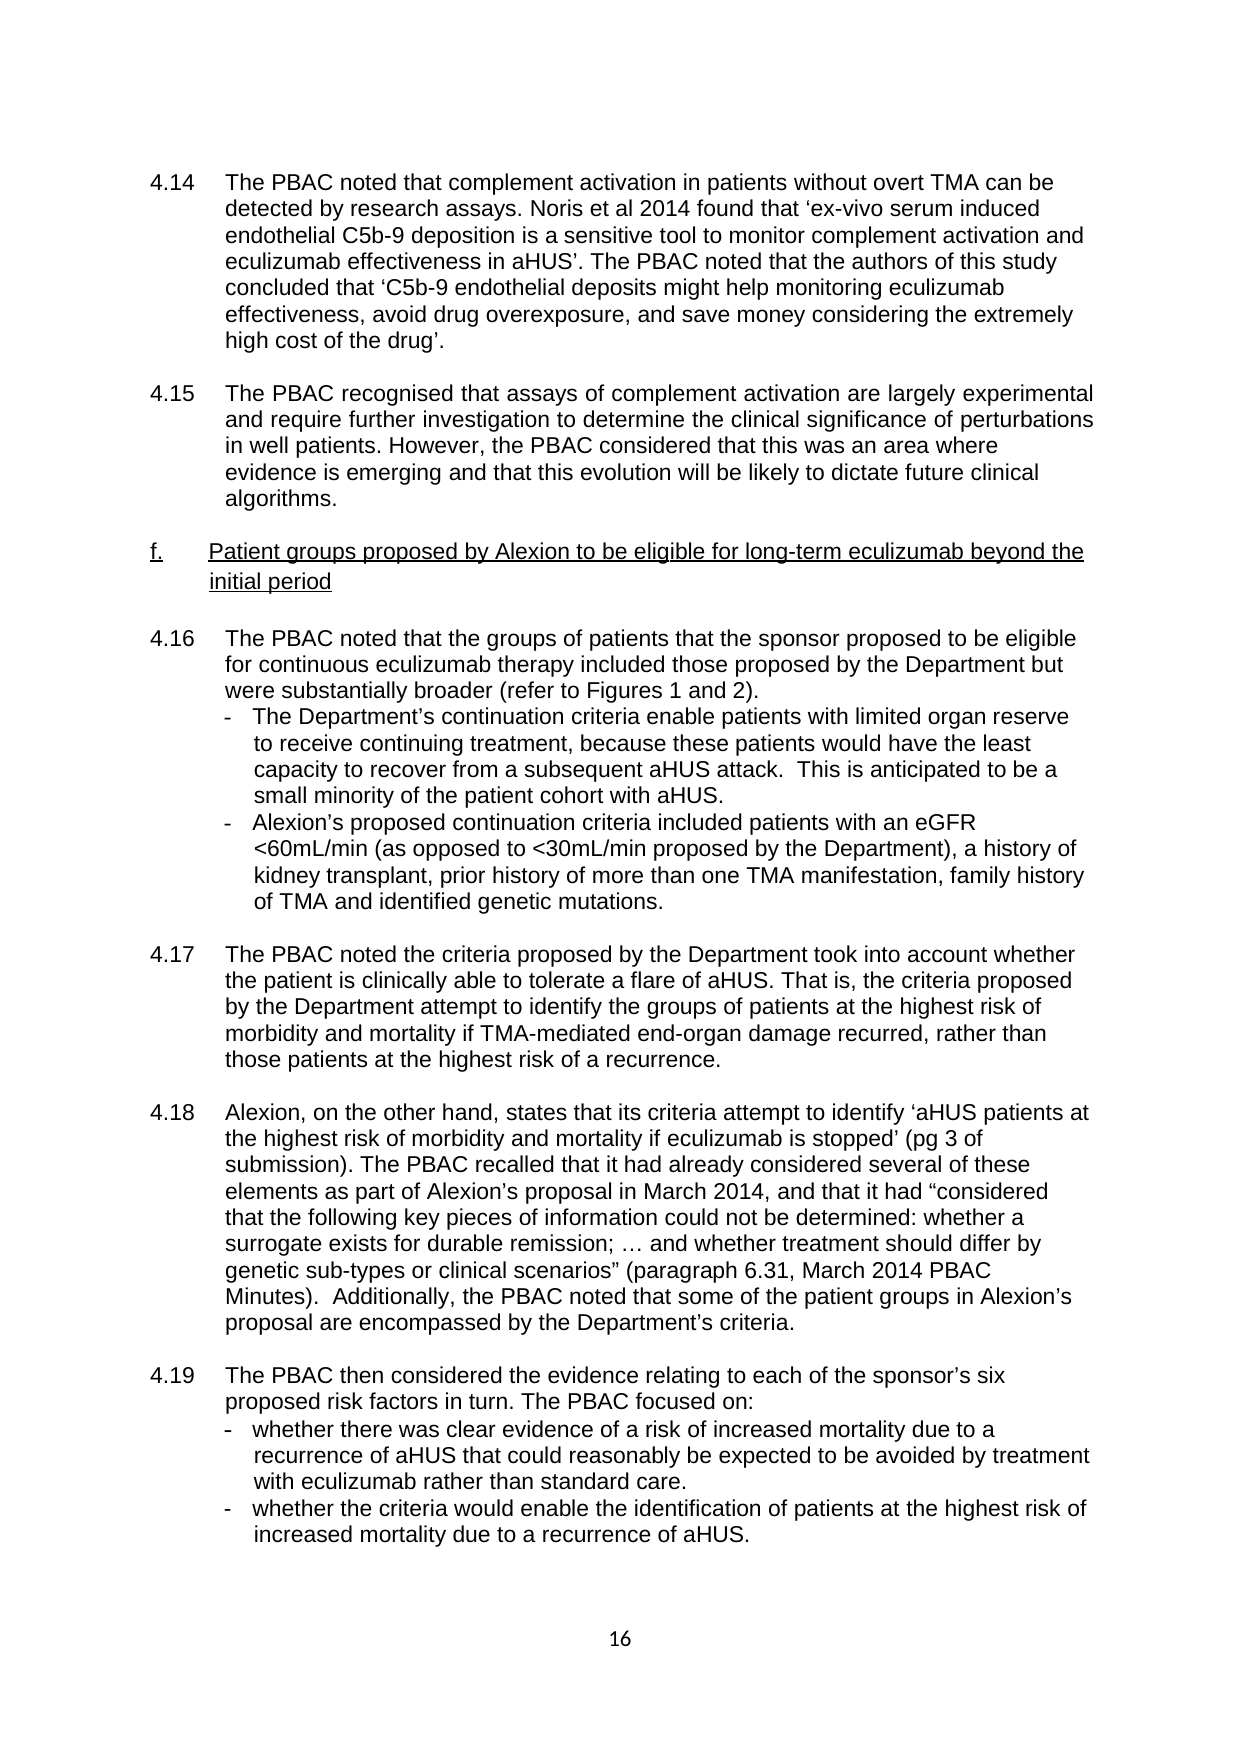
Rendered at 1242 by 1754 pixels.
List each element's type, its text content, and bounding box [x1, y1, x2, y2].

text 4.15 The PBAC recognised that assays of complement activation are largely experimental and require further investigation to determine the clinical significance of perturbations in well patients. However, the PBAC considered that this was an area where [150, 380, 1094, 459]
text to receive continuing treatment, because these patients would have the least capacity to recover from a subsequent aHUS attack. This is anticipated to be a small minority of the patient cohort with aHUS. [253, 730, 1064, 809]
text - whether the criteria would enable the identification of patients at the highest risk of increased mortality due to a recurrence of aHUS. [224, 1496, 1093, 1548]
text - whether there was clear evidence of a risk of increased mortality due to a recurrence of aHUS that could reasonably be expected to be avoided by treatment [224, 1416, 1097, 1469]
text of TMA and identified genetic mutations. [253, 888, 1104, 914]
text surrogate exists for durable remission; … and whether treatment should differ by [225, 1230, 1104, 1256]
text 4.16 The PBAC noted that the groups of patients that the sponsor proposed to be eligible for continuous eculizumab therapy included those proposed by the Department but were substantially broader (refer to Figures 1 and 2). [150, 624, 1084, 703]
text 4.18 Alexion, on the other hand, states that its criteria attempt to identify ‘aHUS patients at the highest risk of morbidity and mortality if eculizumab is stopped’ (pg 3 of submission). The PBAC recalled that it had already considered several of these elements as part of Alexion’s proposal in March 2014, and that it had “considered [150, 1098, 1095, 1204]
text - The Department’s continuation criteria enable patients with limited organ reserve [224, 703, 1104, 730]
text that the following key pieces of information could not be determined: whether a [225, 1204, 1104, 1230]
text 4.14 The PBAC noted that complement activation in patients without overt TMA can be detected by research assays. Noris et al 2014 found that ‘ex-vivo serum induced endothelial C5b-9 deposition is a sensitive tool to monitor complement activation and eculizumab effectiveness in aHUS’. The PBAC noted that the authors of this study concluded that ‘C5b-9 endothelial deposits might help monitoring eculizumab effectiveness, avoid drug overexposure, and save money considering the extremely high cost of the drug’. [150, 169, 1091, 353]
text genetic sub-types or clinical scenarios” (paragraph 6.31, March 2014 PBAC Minutes). Additionally, the PBAC noted that some of the patient groups in Alexion’s proposal are encompassed by the Department’s criteria. [225, 1257, 1078, 1336]
text f. Patient groups proposed by Alexion to be eligible for long-term eculizumab beyond the initial period [150, 534, 1092, 594]
text evidence is emerging and that this evolution will be likely to dictate future clinical algorithms. [225, 459, 1045, 512]
text 4.17 The PBAC noted the criteria proposed by the Department took into account whether the patient is clinically able to tolerate a flare of aHUS. That is, the criteria proposed by the Department attempt to identify the groups of patients at the highest risk of morbidity and mortality if TMA-mediated end-organ damage recurred, rather than those patients at the highest risk of a recurrence. [150, 941, 1082, 1072]
text <60mL/min (as opposed to <30mL/min proposed by the Department), a history of kidney transplant, prior history of more than one TMA manifestation, family history [253, 836, 1091, 888]
text - Alexion’s proposed continuation criteria included patients with an eGFR [224, 809, 1104, 835]
text with eculizumab rather than standard care. [253, 1469, 1104, 1495]
text 4.19 The PBAC then considered the evidence relating to each of the sponsor’s six proposed risk factors in turn. The PBAC focused on: [150, 1362, 1012, 1414]
